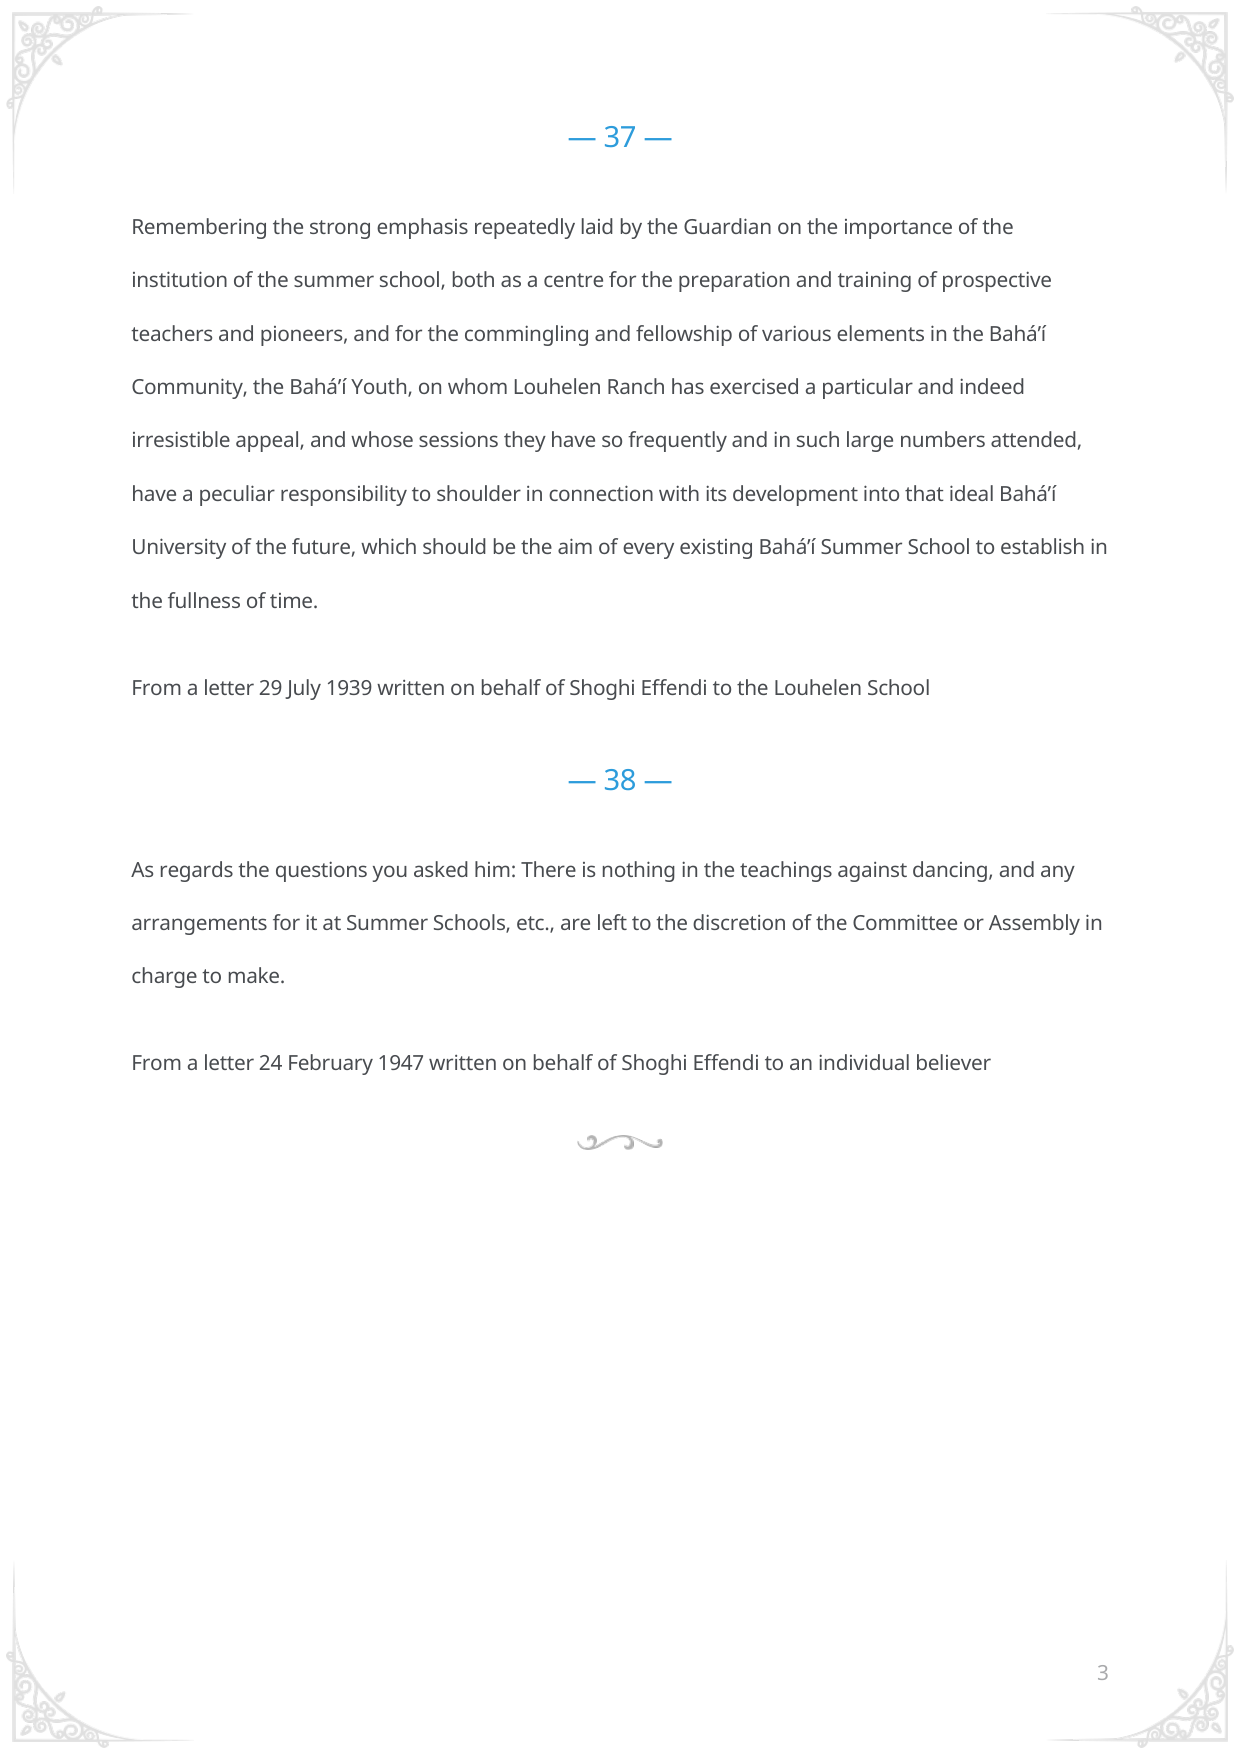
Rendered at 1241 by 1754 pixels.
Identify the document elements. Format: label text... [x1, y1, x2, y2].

subtitle — 38 — [131, 759, 1109, 799]
subtitle — 37 — [131, 117, 1109, 156]
picture [1046, 6, 1234, 194]
text As regards the questions you asked him: There is nothing in the teachings against dancing, and any arrangements for it at Summer Schools, etc., are left to the discretion of the Committee or Assembly in charge to make. [131, 855, 1109, 990]
picture [577, 1135, 663, 1150]
text From a letter 24 February 1947 written on behalf of Shoghi Effendi to an individual believer [131, 1048, 1109, 1077]
picture [6, 1560, 194, 1748]
picture [1046, 1560, 1234, 1748]
text From a letter 29 July 1939 written on behalf of Shoghi Effendi to the Louhelen School [131, 673, 1109, 701]
picture [6, 6, 194, 194]
text Remembering the strong emphasis repeatedly laid by the Guardian on the importance of the institution of the summer school, both as a centre for the preparation and training of prospective teachers and pioneers, and for the commingling and fellowship of various elements in the Bahá’í Community, the Bahá’í Youth, on whom Louhelen Ranch has exercised a particular and indeed irresistible appeal, and whose sessions they have so frequently and in such large numbers attended, have a peculiar responsibility to shoulder in connection with its development into that ideal Bahá’í University of the future, which should be the aim of every existing Bahá’í Summer School to establish in the fullness of time. [131, 212, 1109, 614]
